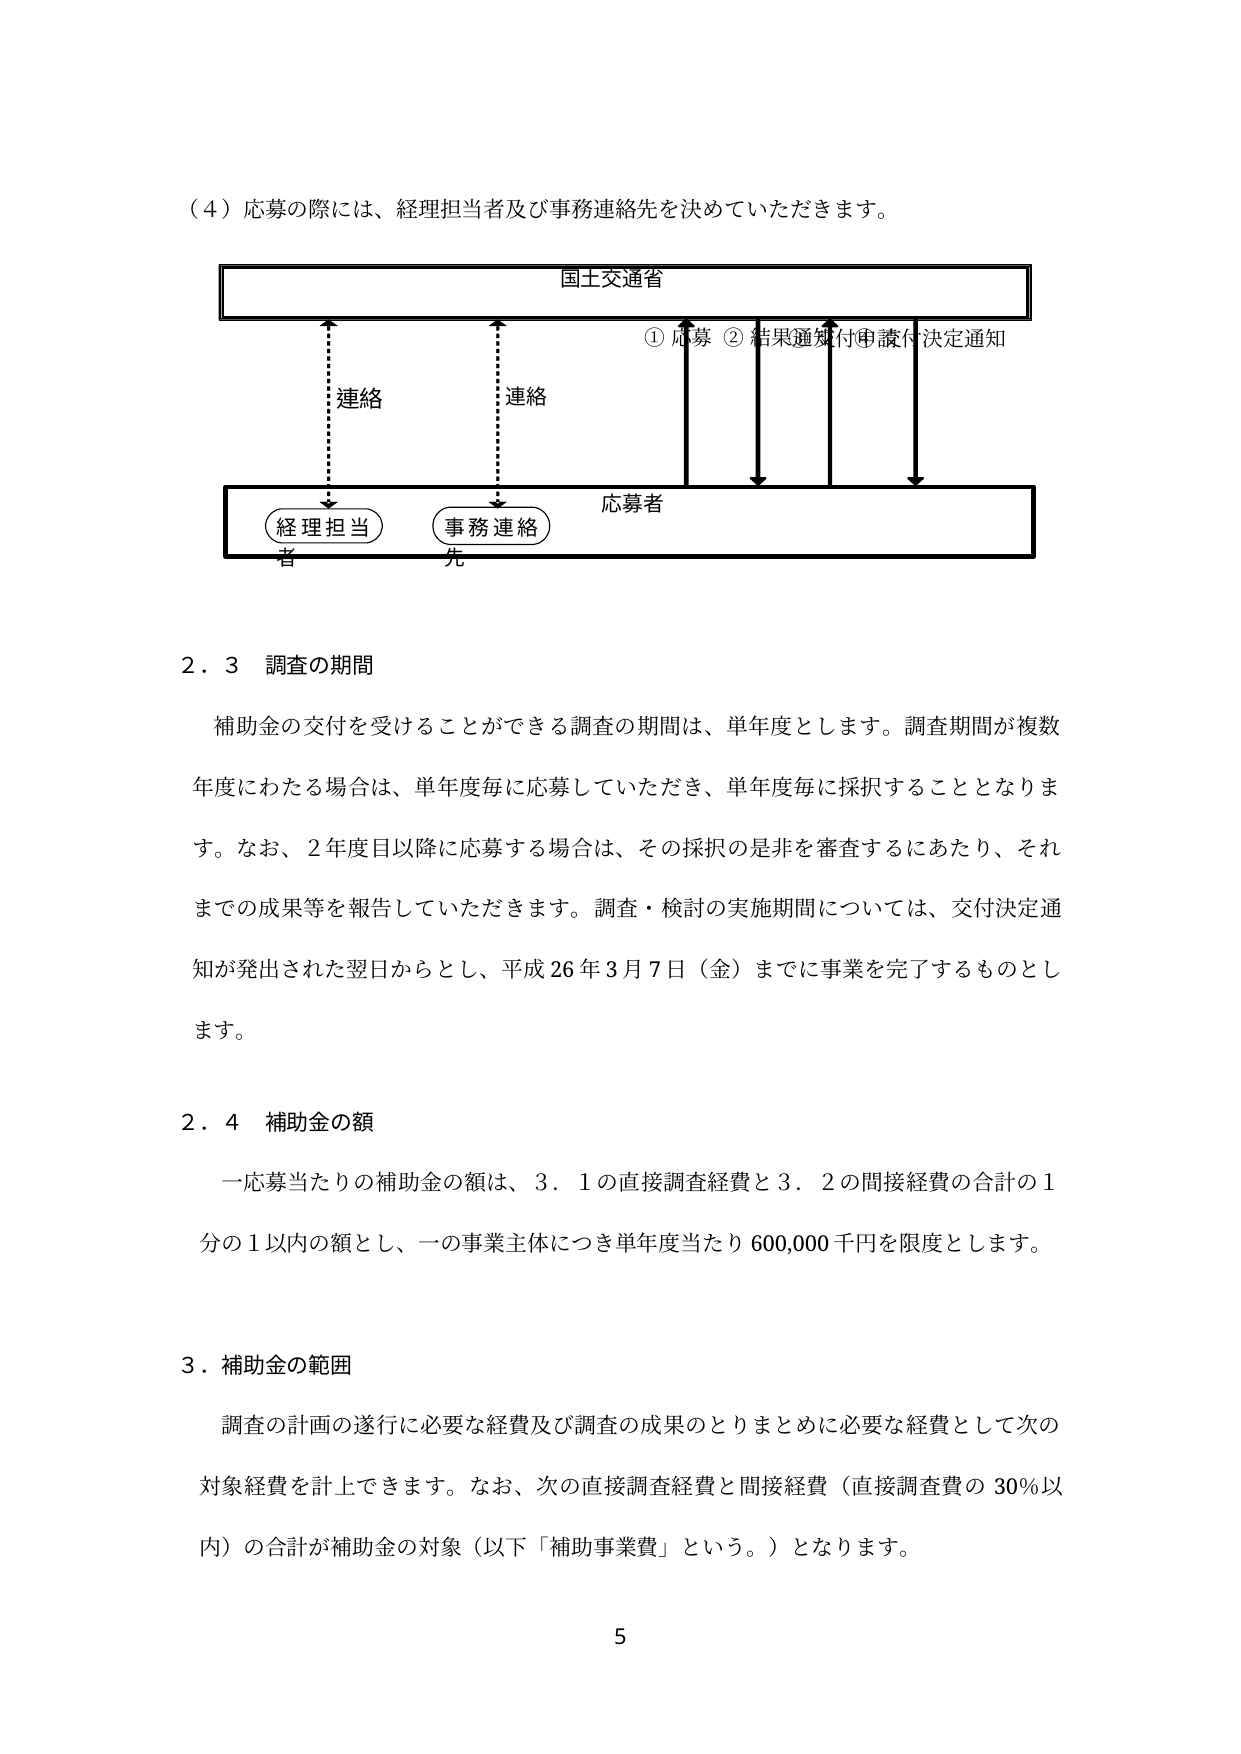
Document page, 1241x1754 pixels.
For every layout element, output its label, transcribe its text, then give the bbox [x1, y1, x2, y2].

text 調査の計画の遂行に必要な経費及び調査の成果のとりまとめに必要な経費として次の対象経費を計上できます。なお、次の直接調査経費と間接経費（直接調査費の30％以内）の合計が補助金の対象（以下「補助事業費」という。）となります。 [199, 1394, 1063, 1577]
text ２．３ 調査の期間 [177, 634, 1063, 694]
text （４）応募の際には、経理担当者及び事務連絡先を決めていただきます。 [177, 177, 1063, 238]
text 一応募当たりの補助金の額は、３．１の直接調査経費と３．２の間接経費の合計の１分の１以内の額とし、一の事業主体につき単年度当たり600,000千円を限度とします。 [199, 1151, 1063, 1272]
text 補助金の交付を受けることができる調査の期間は、単年度とします。調査期間が複数年度にわたる場合は、単年度毎に応募していただき、単年度毎に採択することとなります。なお、２年度目以降に応募する場合は、その採択の是非を審査するにあたり、それまでの成果等を報告していただきます。調査・検討の実施期間については、交付決定通知が発出された翌日からとし、平成26年3月7日（金）までに事業を完了するものとします。 [192, 694, 1063, 1059]
text ３．補助金の範囲 [177, 1333, 1063, 1394]
text ２．４ 補助金の額 [177, 1090, 1063, 1151]
